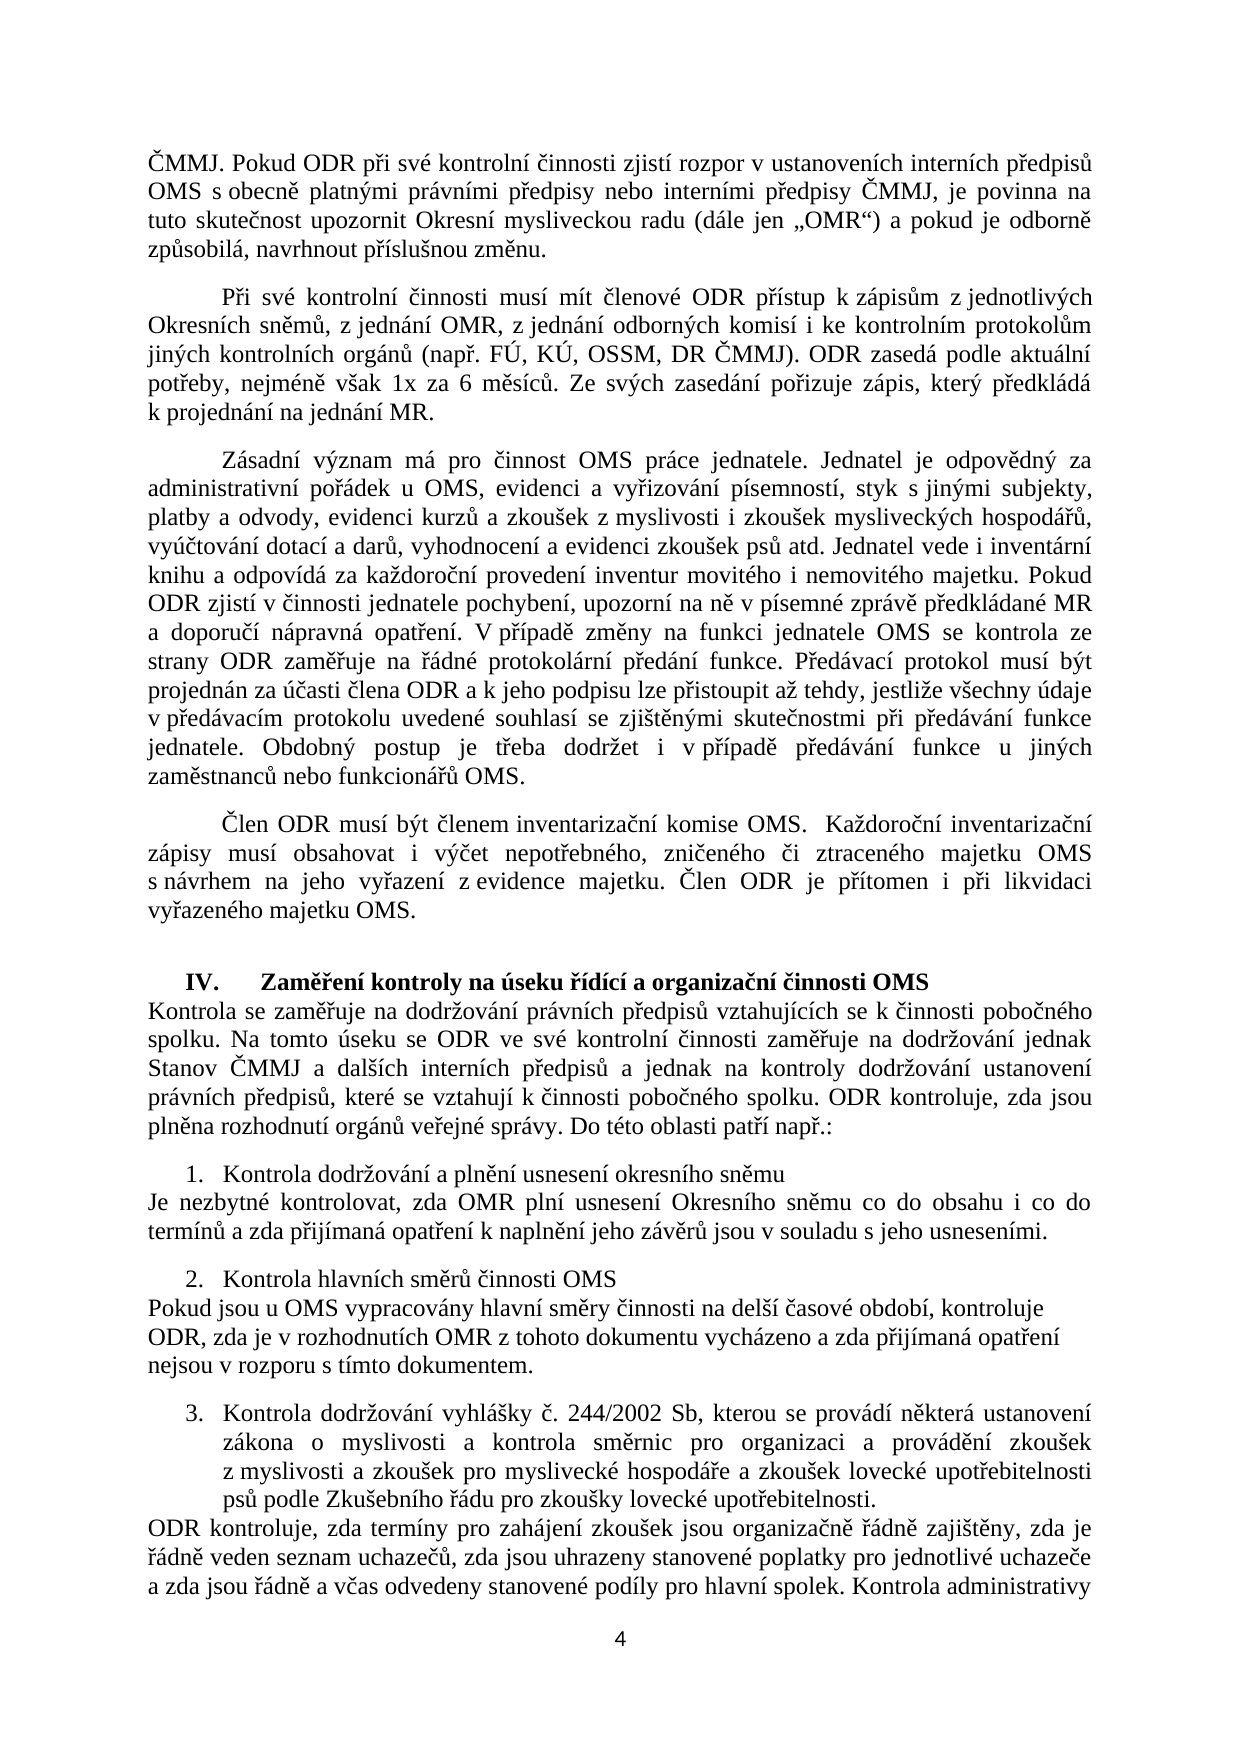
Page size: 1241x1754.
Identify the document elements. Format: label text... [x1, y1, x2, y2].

text Pokud jsou u OMS vypracovány hlavní směry činnosti na delší časové období, kontroluje ODR, zda je v rozhodnutích OMR z tohoto dokumentu vycházeno a zda přijímaná opatření nejsou v rozporu s tímto dokumentem. [148, 1293, 1093, 1379]
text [148, 1513, 1093, 1599]
list Kontrola dodržování vyhlášky č. 244/2002 Sb, kterou se provádí některá ustanovení zákona o myslivosti a kontrola směrnic pro organizaci a provádění zkoušek z myslivosti a zkoušek pro myslivecké hospodáře a zkoušek lovecké upotřebitelnosti psů podle Zkušebního řádu pro zkoušky lovecké upotřebitelnosti. [185, 1398, 1093, 1513]
text Při své kontrolní činnosti musí mít členové ODR přístup k zápisům z jednotlivých Okresních sněmů, z jednání OMR, z jednání odborných komisí i ke kontrolním protokolům jiných kontrolních orgánů (např. FÚ, KÚ, OSSM, DR ČMMJ). ODR zasedá podle aktuální potřeby, nejméně však 1x za 6 měsíců. Ze svých zasedání pořizuje zápis, který předkládá k projednání na jednání MR. [148, 282, 1093, 426]
text Kontrola se zaměřuje na dodržování právních předpisů vztahujících se k činnosti pobočného spolku. Na tomto úseku se ODR ve své kontrolní činnosti zaměřuje na dodržování jednak Stanov ČMMJ a dalších interních předpisů a jednak na kontroly dodržování ustanovení právních předpisů, které se vztahují k činnosti pobočného spolku. ODR kontroluje, zda jsou plněna rozhodnutí orgánů veřejné správy. Do této oblasti patří např.: [148, 996, 1093, 1139]
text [148, 148, 1093, 263]
list Kontrola hlavních směrů činnosti OMS [185, 1264, 1093, 1293]
text Je nezbytné kontrolovat, zda OMR plní usnesení Okresního sněmu co do obsahu i co do termínů a zda přijímaná opatření k naplnění jeho závěrů jsou v souladu s jeho usneseními. [148, 1187, 1093, 1245]
text Zásadní význam má pro činnost OMS práce jednatele. Jednatel je odpovědný za administrativní pořádek u OMS, evidenci a vyřizování písemností, styk s jinými subjekty, platby a odvody, evidenci kurzů a zkoušek z myslivosti i zkoušek mysliveckých hospodářů, vyúčtování dotací a darů, vyhodnocení a evidenci zkoušek psů atd. Jednatel vede i inventární knihu a odpovídá za každoroční provedení inventur movitého i nemovitého majetku. Pokud ODR zjistí v činnosti jednatele pochybení, upozorní na ně v písemné zprávě předkládané MR a doporučí nápravná opatření. V případě změny na funkci jednatele OMS se kontrola ze strany ODR zaměřuje na řádné protokolární předání funkce. Předávací protokol musí být projednán za účasti člena ODR a k jeho podpisu lze přistoupit až tehdy, jestliže všechny údaje v předávacím protokolu uvedené souhlasí se zjištěnými skutečnostmi při předávání funkce jednatele. Obdobný postup je třeba dodržet i v případě předávání funkce u jiných zaměstnanců nebo funkcionářů OMS. [148, 445, 1093, 790]
text Člen ODR musí být členem inventarizační komise OMS. Každoroční inventarizační zápisy musí obsahovat i výčet nepotřebného, zničeného či ztraceného majetku OMS s návrhem na jeho vyřazení z evidence majetku. Člen ODR je přítomen i při likvidaci vyřazeného majetku OMS. [148, 809, 1093, 924]
list Zaměření kontroly na úseku řídící a organizační činnosti OMS [185, 967, 1093, 996]
list Kontrola dodržování a plnění usnesení okresního sněmu [185, 1159, 1093, 1187]
